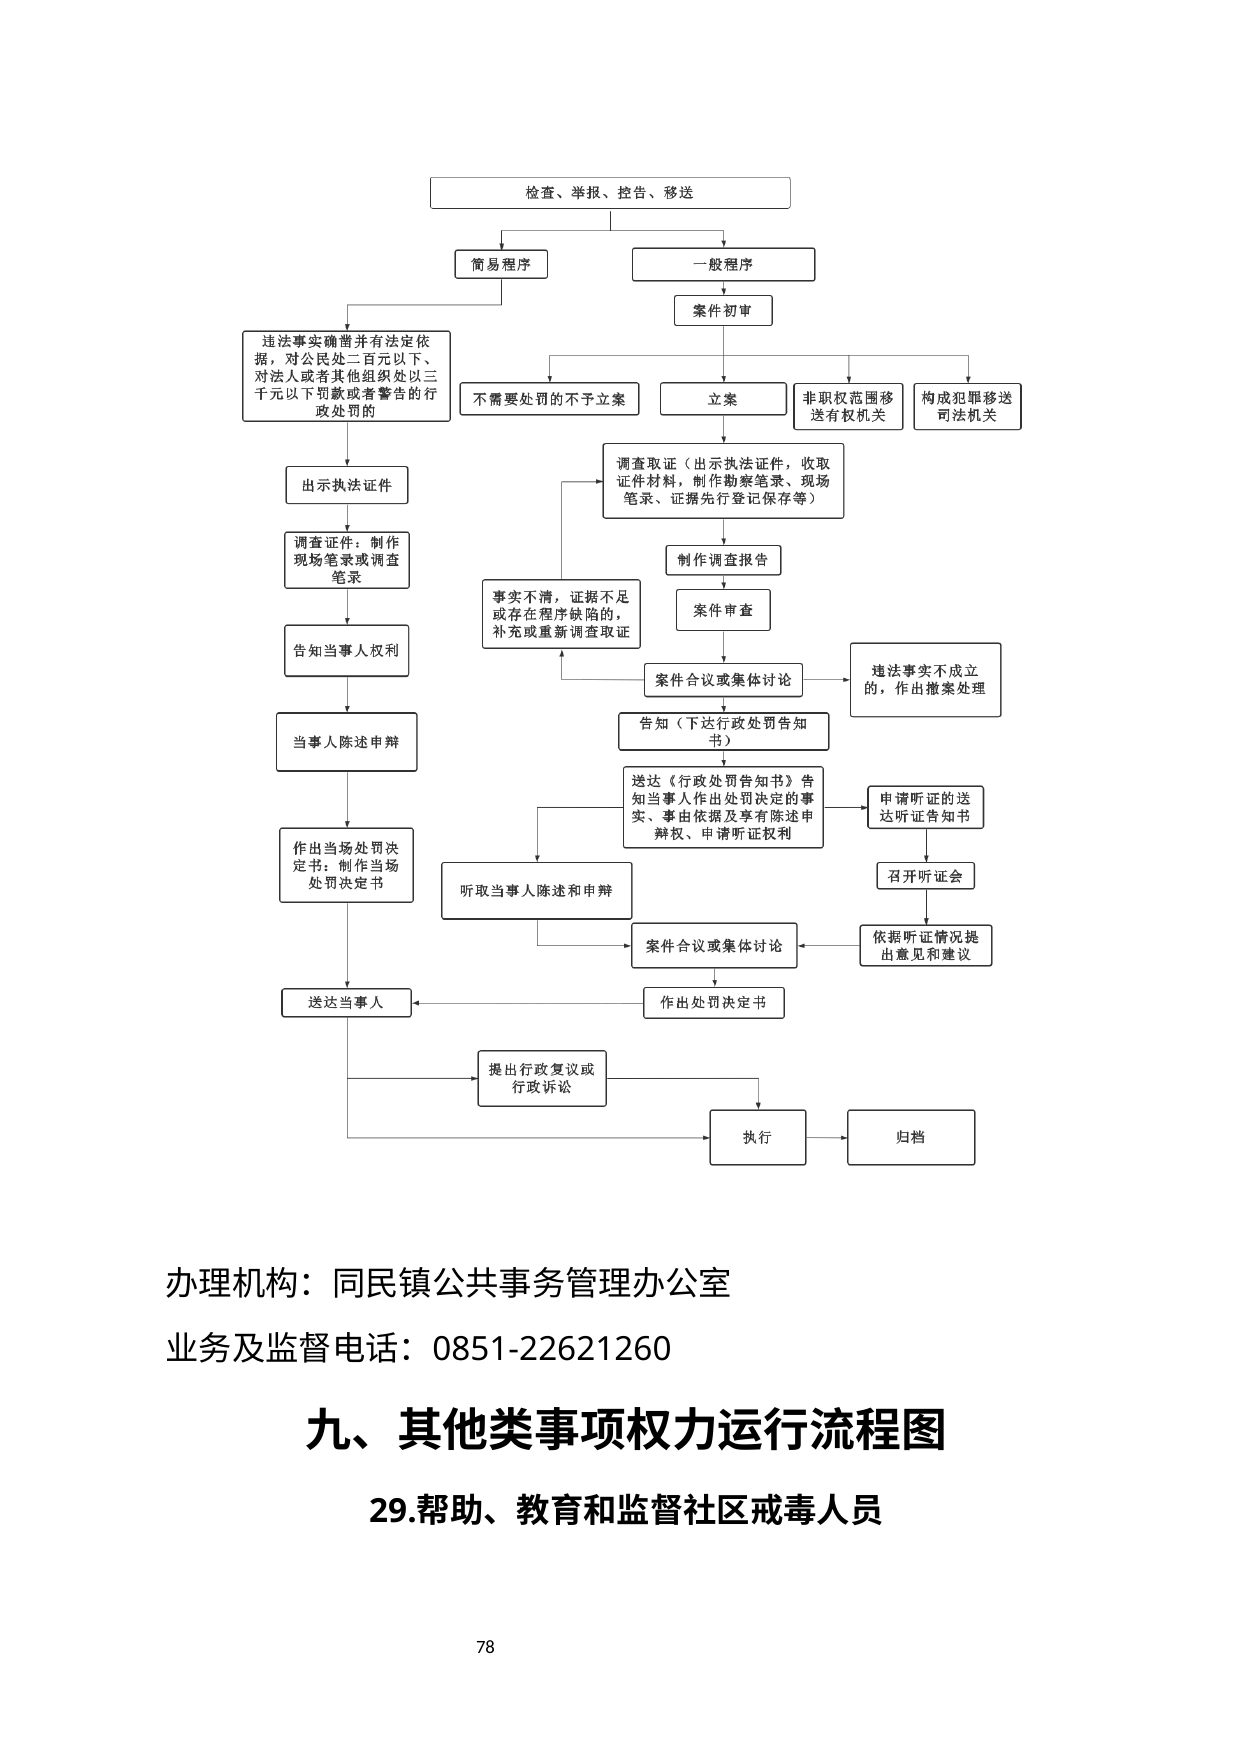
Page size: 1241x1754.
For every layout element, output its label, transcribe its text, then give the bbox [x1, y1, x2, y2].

list 29.帮助、教育和监督社区戒毒人员 [165, 1476, 1087, 1541]
list 九、其他类事项权力运行流程图 [165, 1378, 1087, 1476]
text 业务及监督电话：0851-22621260 [165, 1313, 1087, 1378]
text 办理机构：同民镇公共事务管理办公室 [165, 1248, 1087, 1313]
picture [209, 143, 1043, 1186]
